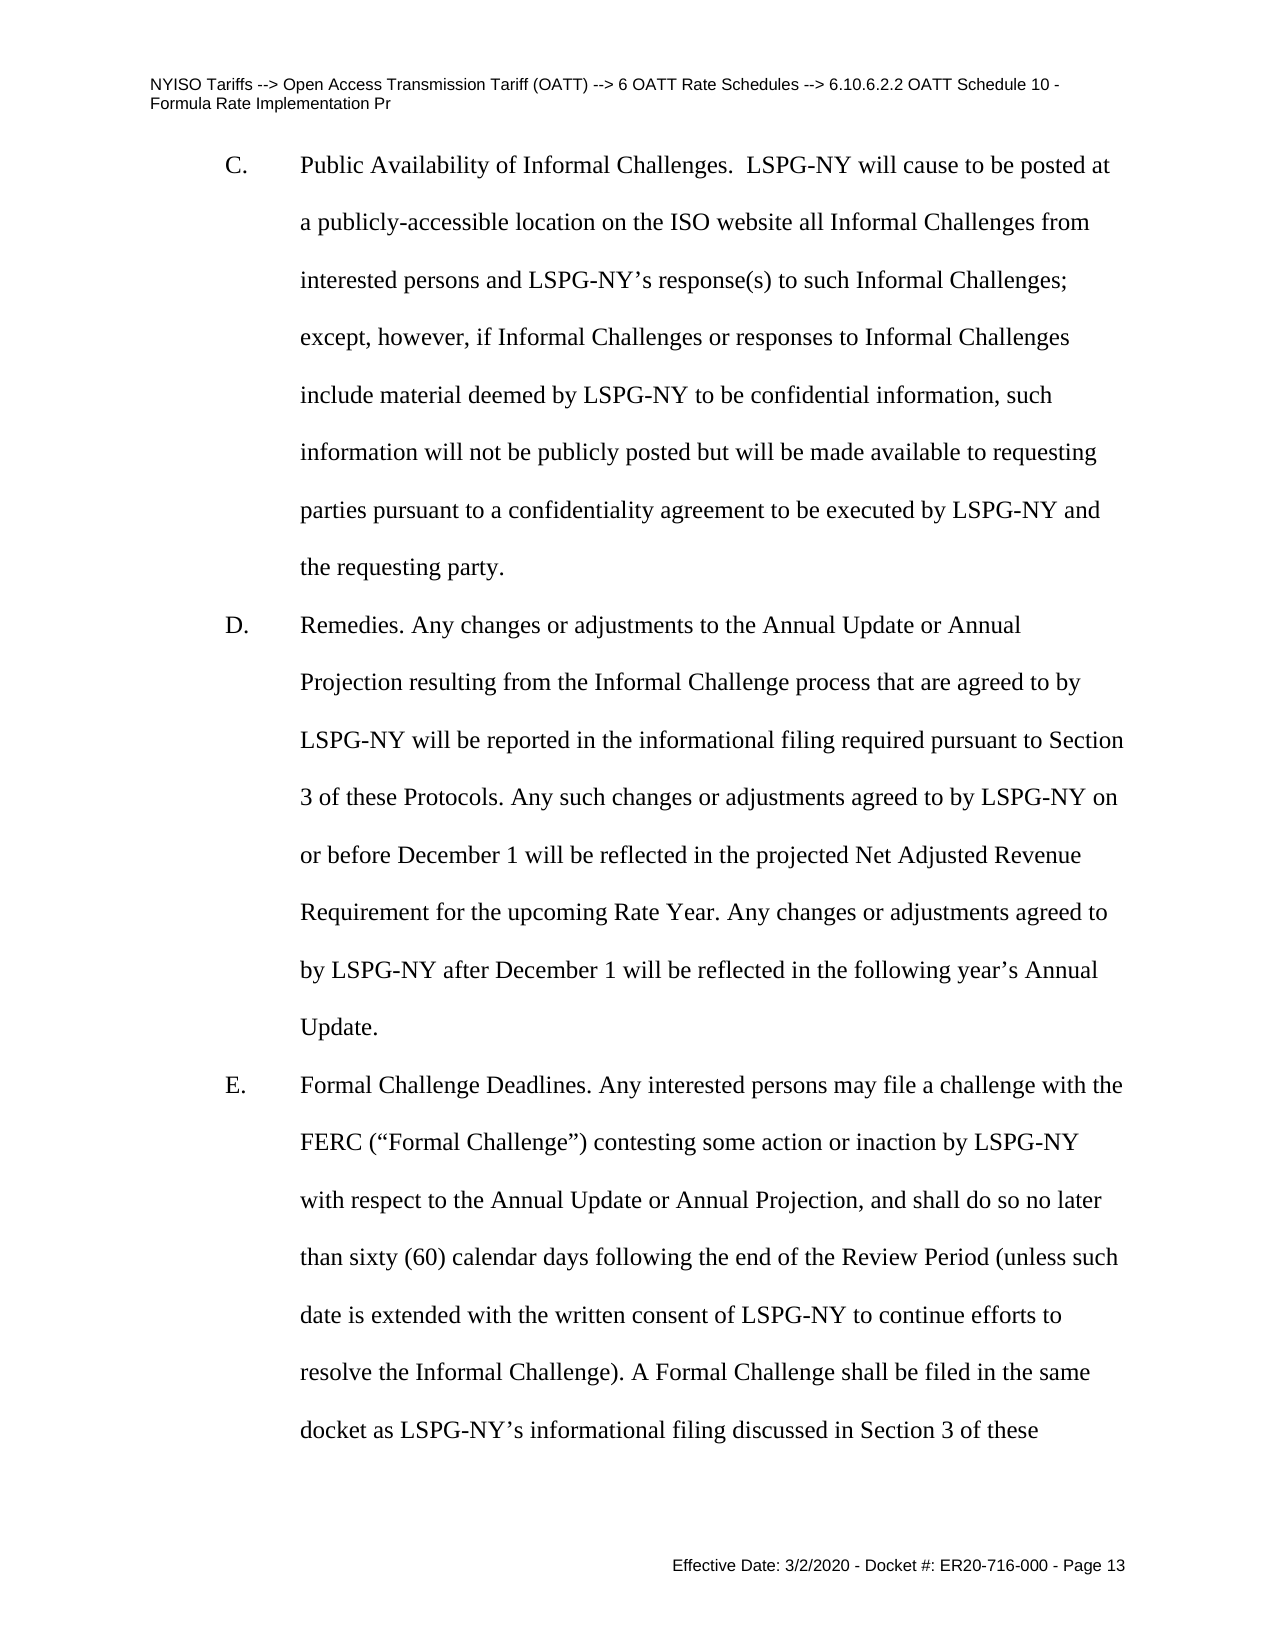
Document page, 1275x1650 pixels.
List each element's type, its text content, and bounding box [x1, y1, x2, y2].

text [225, 1070, 1125, 1444]
text D. Remedies. Any changes or adjustments to the Annual Update or Annual Projection resulting from the Informal Challenge process that are agreed to by LSPG-NY will be reported in the informational filing required pursuant to Section 3 of these Protocols. Any such changes or adjustments agreed to by LSPG-NY on or before December 1 will be reflected in the projected Net Adjusted Revenue Requirement for the upcoming Rate Year. Any changes or adjustments agreed to by LSPG-NY after December 1 will be reflected in the following year’s Annual Update. [225, 610, 1125, 1041]
text C. Public Availability of Informal Challenges. LSPG-NY will cause to be posted at a publicly-accessible location on the ISO website all Informal Challenges from interested persons and LSPG-NY’s response(s) to such Informal Challenges; except, however, if Informal Challenges or responses to Informal Challenges include material deemed by LSPG-NY to be confidential information, such information will not be publicly posted but will be made available to requesting parties pursuant to a confidentiality agreement to be executed by LSPG-NY and the requesting party. [225, 150, 1125, 581]
